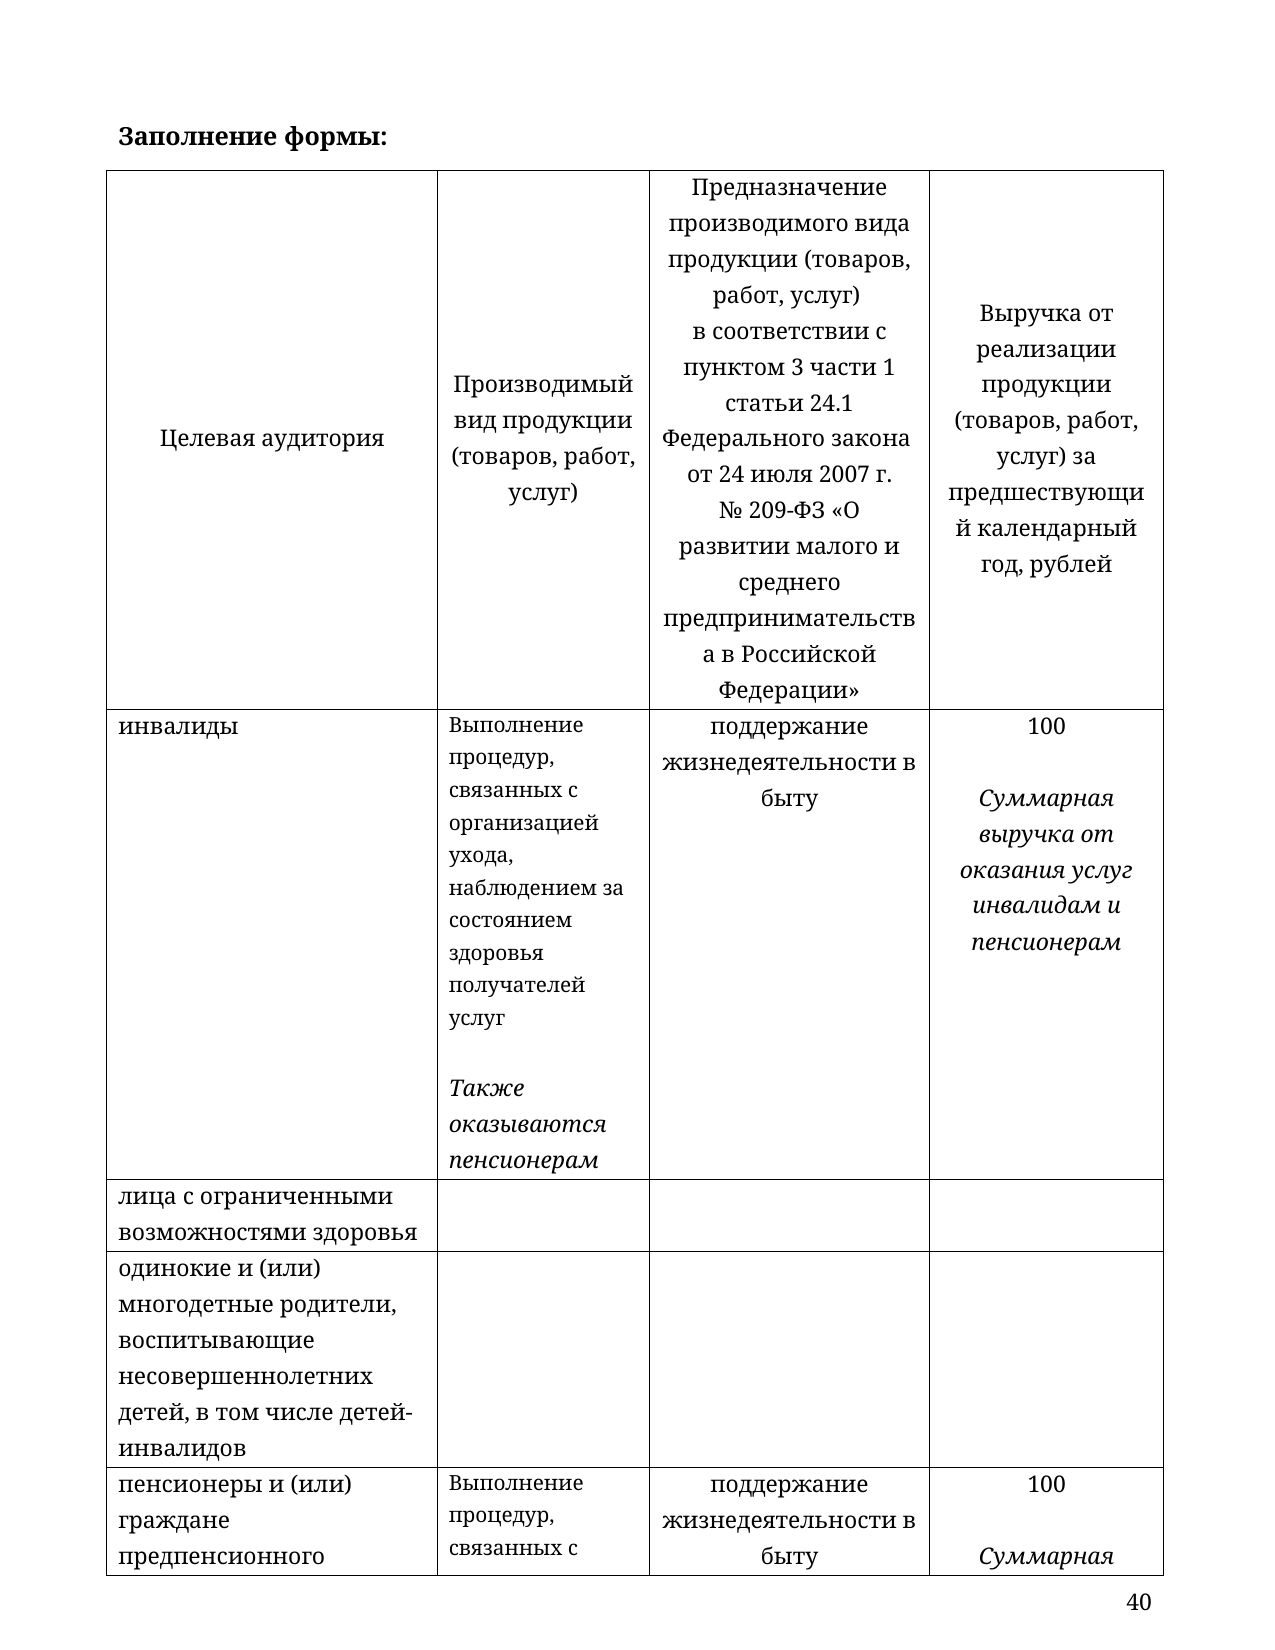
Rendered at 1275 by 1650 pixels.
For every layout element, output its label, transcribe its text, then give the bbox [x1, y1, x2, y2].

text Заполнение формы: [118, 118, 1152, 152]
table_cell [650, 1180, 929, 1251]
table_cell инвалиды [107, 710, 437, 1179]
table_header Производимый вид продукции (товаров, работ, услуг) [438, 171, 649, 709]
table_cell 100 Суммарная выручка от оказания услуг инвалидам и пенсионерам [930, 710, 1163, 1179]
table_cell поддержание жизнедеятельности в быту [650, 1468, 929, 1575]
table_cell [650, 1252, 929, 1467]
table_cell Выполнение процедур, связанных с организацией ухода, наблюдением за состоянием здоровья получателей услуг Также оказываются инвалидам [438, 1468, 649, 1575]
table_header Выручка от реализации продукции (товаров, работ, услуг) за предшествующий календарный год, рублей [930, 171, 1163, 709]
table_header Предназначение производимого вида продукции (товаров, работ, услуг) в соответствии с пунктом 3 части 1 статьи 24.1 Федерального закона от 24 июля 2007 г. № 209-ФЗ «О развитии малого и среднего предпринимательства в Российской Федерации» [650, 171, 929, 709]
table_cell [930, 1252, 1163, 1467]
table_cell поддержание жизнедеятельности в быту [650, 710, 929, 1179]
table_cell Выполнение процедур, связанных с организацией ухода, наблюдением за состоянием здоровья получателей услуг Также оказываются пенсионерам [438, 710, 649, 1179]
table_cell [930, 1180, 1163, 1251]
table_cell пенсионеры и (или) граждане предпенсионного возраста (в течение пяти лет до наступления возраста, дающего право на страховую пенсию по старости, в том числе назначаемую досрочно) [107, 1468, 437, 1575]
table_cell 100 Суммарная выручка от оказания услуг инвалидам и пенсионерам [930, 1468, 1163, 1575]
table_cell одинокие и (или) многодетные родители, воспитывающие несовершеннолетних детей, в том числе детей-инвалидов [107, 1252, 437, 1467]
table_cell лица с ограниченными возможностями здоровья [107, 1180, 437, 1251]
table_cell [438, 1180, 649, 1251]
table_cell [438, 1252, 649, 1467]
table_header Целевая аудитория [107, 171, 437, 709]
